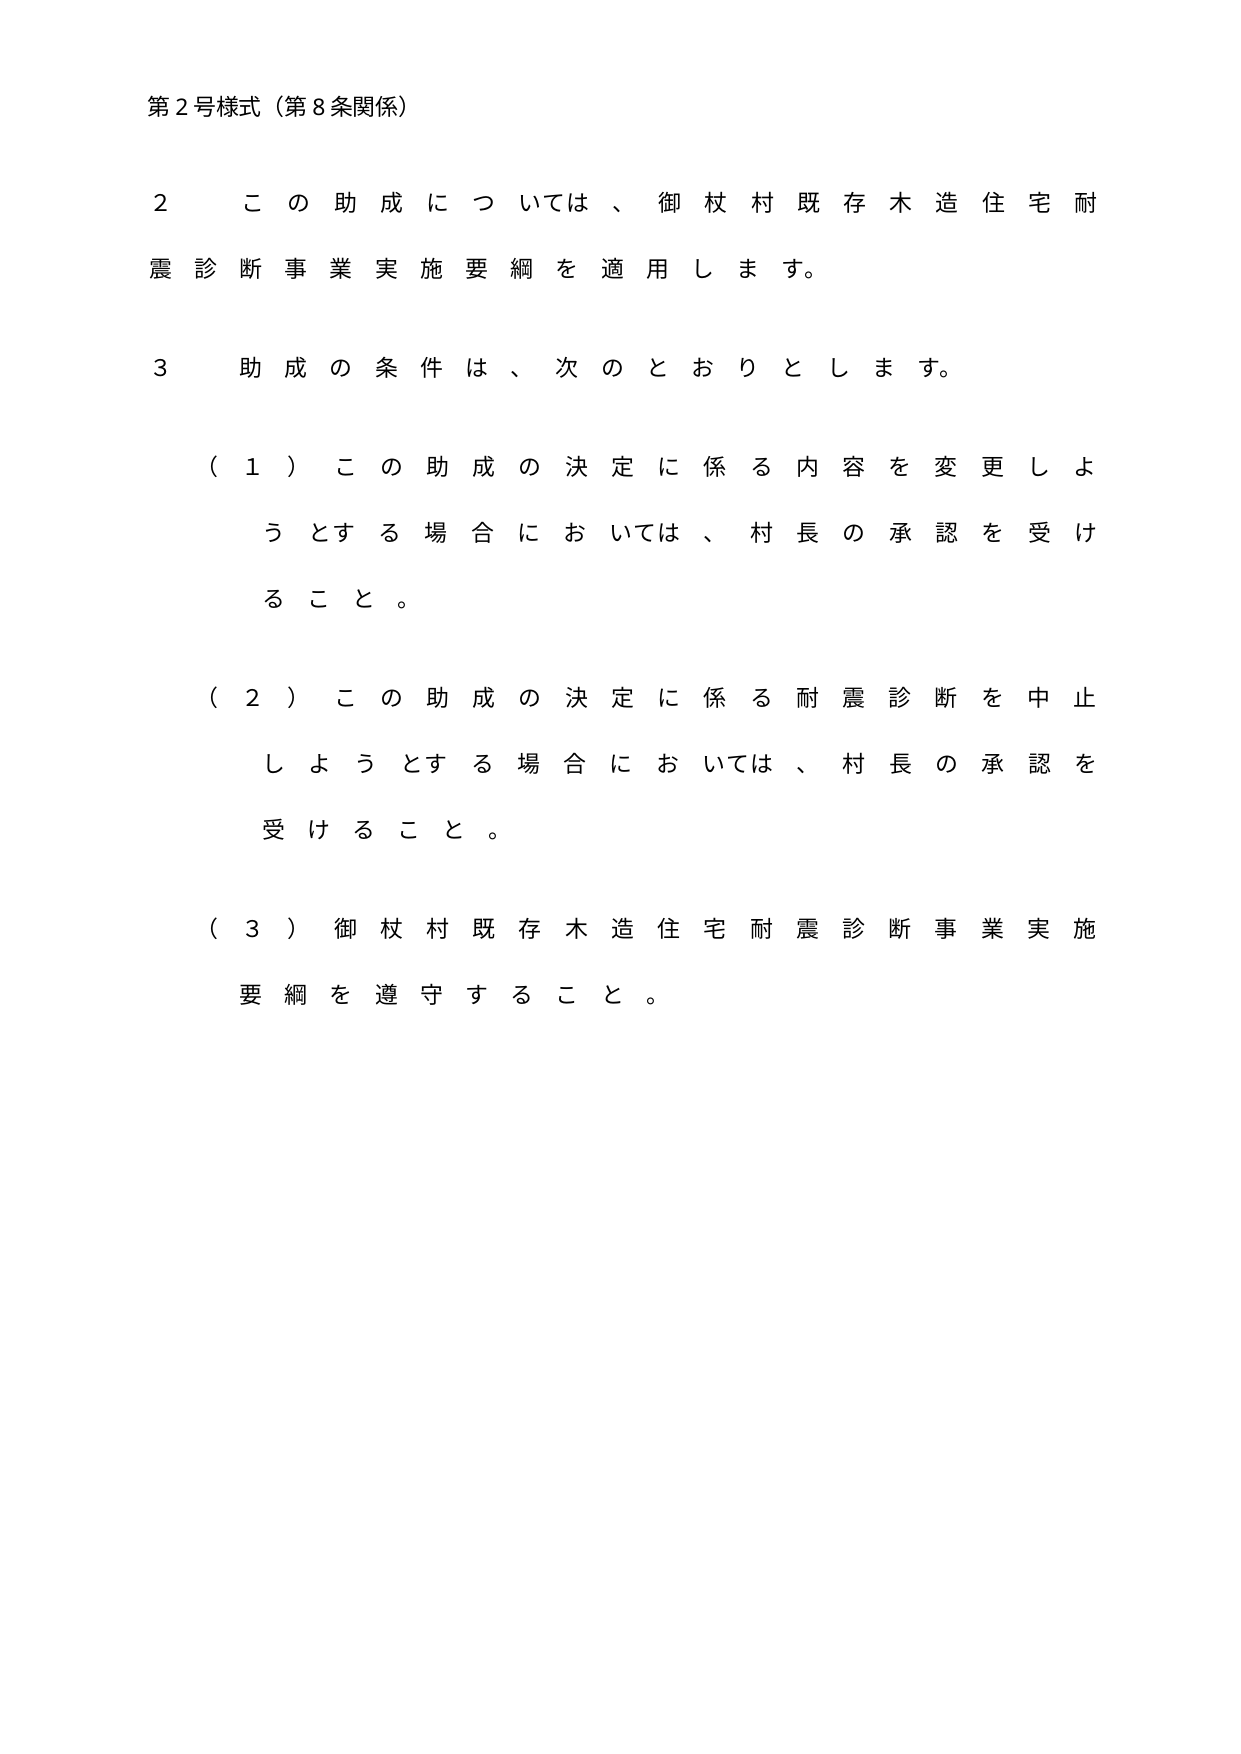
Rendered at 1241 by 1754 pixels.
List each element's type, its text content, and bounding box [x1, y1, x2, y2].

text ３ 助成の条件は、次のとおりとします。 [149, 333, 1121, 399]
text （２）この助成の決定に係る耐震診断を中止しようとする場合においては、村長の承認を受けること。 [149, 663, 1121, 861]
text （１）この助成の決定に係る内容を変更しようとする場合においては、村長の承認を受けること。 [149, 432, 1121, 630]
text （３）御杖村既存木造住宅耐震診断事業実施要綱を遵守すること。 [149, 894, 1121, 1027]
text ２ この助成については、御杖村既存木造住宅耐震診断事業実施要綱を適用します。 [149, 168, 1121, 300]
